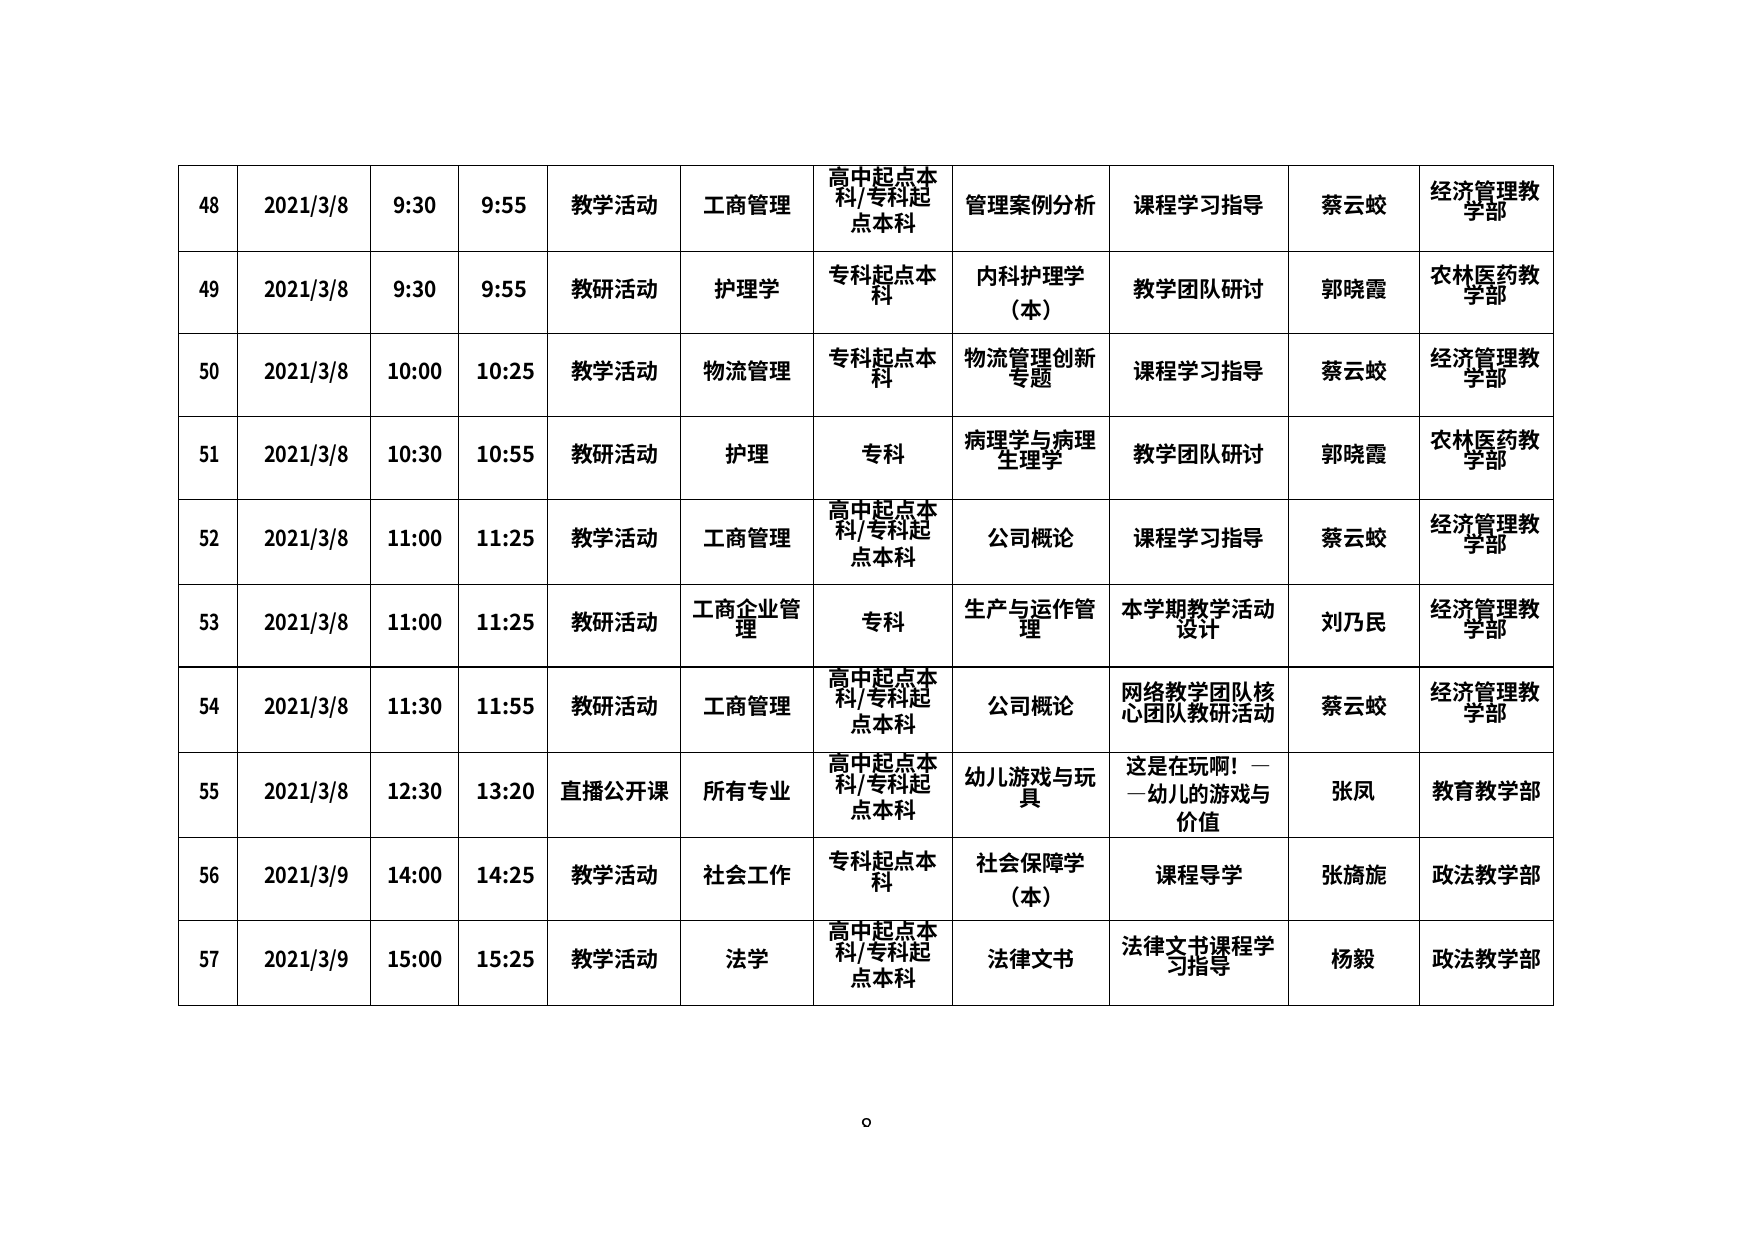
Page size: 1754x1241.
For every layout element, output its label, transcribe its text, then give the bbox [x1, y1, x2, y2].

table_cell 农林医药教学部 [1420, 417, 1553, 498]
table_cell 高中起点本科/专科起 点本科 [814, 921, 952, 1005]
table_header 工商管理 [681, 166, 813, 251]
table_cell 幼儿游戏与玩具 [953, 753, 1109, 837]
table_cell 教学团队研讨 [1110, 252, 1288, 333]
table_cell 2021/3/8 [238, 252, 370, 333]
table_cell 专科起点本科 [814, 252, 952, 333]
table_cell 本学期教学活动设计 [1110, 585, 1288, 666]
table_cell 教研活动 [548, 668, 680, 752]
table_cell 教学团队研讨 [1110, 417, 1288, 498]
table_cell 11:00 [371, 585, 458, 666]
table_cell 法律文书课程学习指导 [1110, 921, 1288, 1005]
table_cell 51 [179, 417, 237, 498]
table_cell 杨毅 [1289, 921, 1419, 1005]
table_cell 15:00 [371, 921, 458, 1005]
table_cell 10:00 [371, 334, 458, 416]
table_cell 12:30 [371, 753, 458, 837]
table_cell 农林医药教学部 [1420, 252, 1553, 333]
table_cell 教研活动 [548, 585, 680, 666]
table_cell 工商管理 [681, 668, 813, 752]
table_cell 经济管理教学部 [1420, 585, 1553, 666]
table_cell 经济管理教学部 [1420, 500, 1553, 584]
table_header 48 [179, 166, 237, 251]
table_cell 工商企业管理 [681, 585, 813, 666]
table_cell 专科 [814, 417, 952, 498]
table_cell 物流管理创新专题 [953, 334, 1109, 416]
table_cell 法律文书 [953, 921, 1109, 1005]
table_header 高中起点本科/专科起 点本科 [814, 166, 952, 251]
table_cell 57 [179, 921, 237, 1005]
table_cell 教学活动 [548, 838, 680, 920]
table_cell 54 [179, 668, 237, 752]
table_cell 2021/3/9 [238, 921, 370, 1005]
table_cell 13:20 [459, 753, 547, 837]
table_cell 所有专业 [681, 753, 813, 837]
table_cell 教研活动 [548, 252, 680, 333]
table_cell 11:25 [459, 500, 547, 584]
table_cell 张凤 [1289, 753, 1419, 837]
table_cell 蔡云蛟 [1289, 334, 1419, 416]
table_cell 经济管理教学部 [1420, 668, 1553, 752]
table_cell 生产与运作管理 [953, 585, 1109, 666]
table_cell 蔡云蛟 [1289, 668, 1419, 752]
table_header 2021/3/8 [238, 166, 370, 251]
table_cell 公司概论 [953, 500, 1109, 584]
table_cell 专科起点本科 [814, 838, 952, 920]
table_cell 2021/3/8 [238, 500, 370, 584]
table_cell 11:00 [371, 500, 458, 584]
table_cell 高中起点本科/专科起 点本科 [814, 668, 952, 752]
table_cell 物流管理 [681, 334, 813, 416]
table_cell 病理学与病理生理学 [953, 417, 1109, 498]
table_cell 10:55 [459, 417, 547, 498]
table_cell 政法教学部 [1420, 838, 1553, 920]
table_header 课程学习指导 [1110, 166, 1288, 251]
table_cell 2021/3/8 [238, 585, 370, 666]
table_cell 直播公开课 [548, 753, 680, 837]
table_cell 社会工作 [681, 838, 813, 920]
table_cell 14:25 [459, 838, 547, 920]
table_cell 2021/3/8 [238, 334, 370, 416]
table_header 9:30 [371, 166, 458, 251]
table_cell 社会保障学 （本） [953, 838, 1109, 920]
table_cell 护理 [681, 417, 813, 498]
table_cell 11:25 [459, 585, 547, 666]
table_cell 49 [179, 252, 237, 333]
table_cell 15:25 [459, 921, 547, 1005]
table_cell 护理学 [681, 252, 813, 333]
table_cell 2021/3/8 [238, 668, 370, 752]
table_cell 2021/3/8 [238, 417, 370, 498]
table_header 9:55 [459, 166, 547, 251]
table_cell 教研活动 [548, 417, 680, 498]
table_cell 2021/3/8 [238, 753, 370, 837]
table_cell 10:25 [459, 334, 547, 416]
table_cell 郭晓霞 [1289, 417, 1419, 498]
table_cell 工商管理 [681, 500, 813, 584]
table_cell 50 [179, 334, 237, 416]
table_cell 11:30 [371, 668, 458, 752]
table_header 教学活动 [548, 166, 680, 251]
table_cell 14:00 [371, 838, 458, 920]
table_cell 56 [179, 838, 237, 920]
table_cell 55 [179, 753, 237, 837]
table_cell 高中起点本科/专科起 点本科 [814, 500, 952, 584]
table_cell 网络教学团队核心团队教研活动 [1110, 668, 1288, 752]
table_cell 张旖旎 [1289, 838, 1419, 920]
table_cell 这是在玩啊！— —幼儿的游戏与 价值 [1110, 753, 1288, 837]
table_cell 课程学习指导 [1110, 500, 1288, 584]
table_cell 课程导学 [1110, 838, 1288, 920]
table_cell 专科起点本科 [814, 334, 952, 416]
table_cell 2021/3/9 [238, 838, 370, 920]
table_cell 蔡云蛟 [1289, 500, 1419, 584]
table_cell 高中起点本科/专科起 点本科 [814, 753, 952, 837]
table_cell 52 [179, 500, 237, 584]
table_cell 53 [179, 585, 237, 666]
table_header 管理案例分析 [953, 166, 1109, 251]
table_cell 郭晓霞 [1289, 252, 1419, 333]
table_cell 法学 [681, 921, 813, 1005]
table_cell 教学活动 [548, 921, 680, 1005]
table_cell 刘乃民 [1289, 585, 1419, 666]
table_cell 内科护理学 （本） [953, 252, 1109, 333]
table_cell 政法教学部 [1420, 921, 1553, 1005]
table_header 经济管理教学部 [1420, 166, 1553, 251]
table_cell 11:55 [459, 668, 547, 752]
table_cell 教学活动 [548, 500, 680, 584]
table_cell 10:30 [371, 417, 458, 498]
table_header 蔡云蛟 [1289, 166, 1419, 251]
table_cell 教育教学部 [1420, 753, 1553, 837]
table_cell 教学活动 [548, 334, 680, 416]
table_cell 专科 [814, 585, 952, 666]
table_cell 课程学习指导 [1110, 334, 1288, 416]
table_cell 公司概论 [953, 668, 1109, 752]
table_cell 经济管理教学部 [1420, 334, 1553, 416]
table_cell 9:55 [459, 252, 547, 333]
table_cell 9:30 [371, 252, 458, 333]
